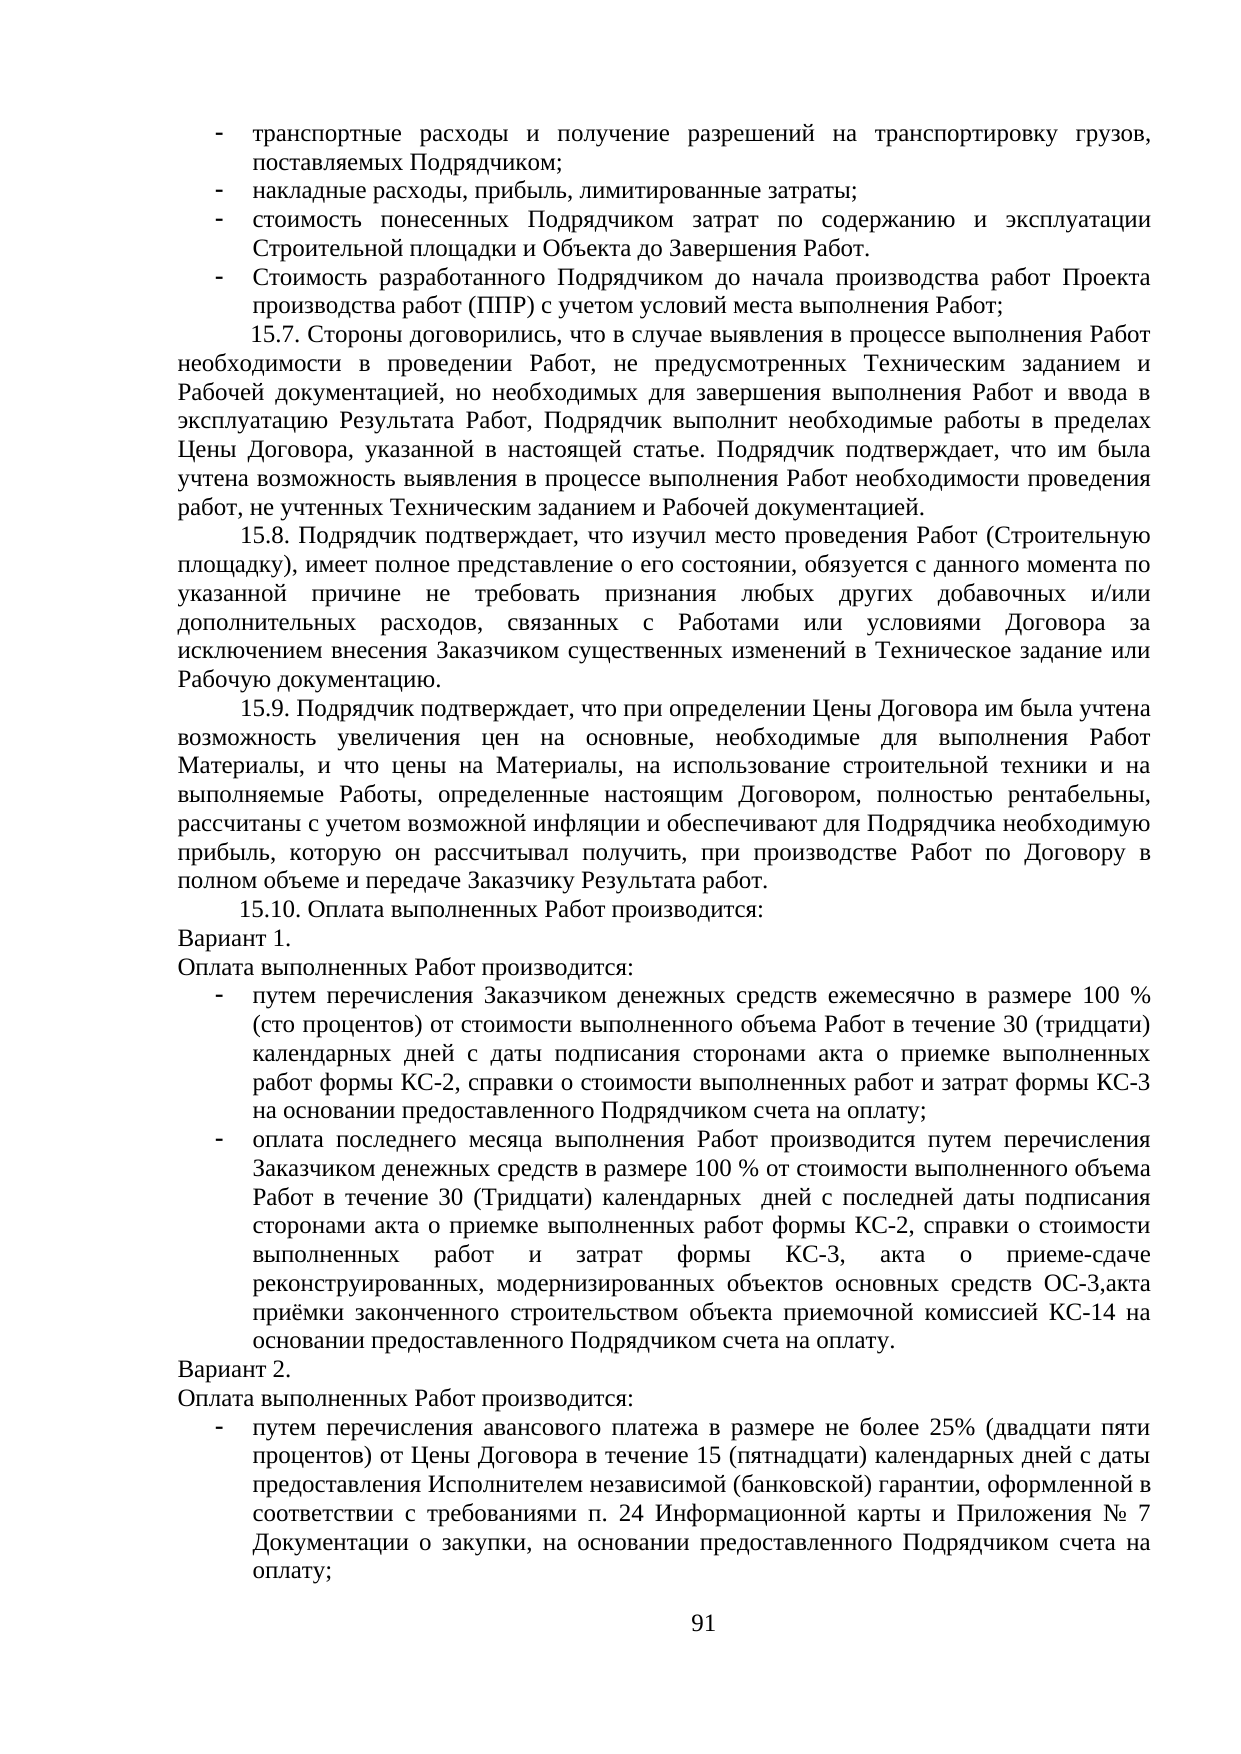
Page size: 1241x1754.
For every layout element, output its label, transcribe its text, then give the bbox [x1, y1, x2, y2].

text Вариант 1. [177, 923, 1152, 952]
list Стоимость разработанного Подрядчиком до начала производства работ Проекта производства работ (ППР) с учетом условий места выполнения Работ; [215, 262, 1152, 319]
text Оплата выполненных Работ производится: [177, 952, 1152, 981]
text 15.9. Подрядчик подтверждает, что при определении Цены Договора им была учтена возможность увеличения цен на основные, необходимые для выполнения Работ Материалы, и что цены на Материалы, на использование строительной техники и на выполняемые Работы, определенные настоящим Договором, полностью рентабельны, рассчитаны с учетом возможной инфляции и обеспечивают для Подрядчика необходимую прибыль, которую он рассчитывал получить, при производстве Работ по Договору в полном объеме и передаче Заказчику Результата работ. [177, 693, 1152, 894]
text 15.8. Подрядчик подтверждает, что изучил место проведения Работ (Строительную площадку), имеет полное представление о его состоянии, обязуется с данного момента по указанной причине не требовать признания любых других добавочных и/или дополнительных расходов, связанных с Работами или условиями Договора за исключением внесения Заказчиком существенных изменений в Техническое задание или Рабочую документацию. [177, 521, 1152, 693]
list стоимость понесенных Подрядчиком затрат по содержанию и эксплуатации Строительной площадки и Объекта до Завершения Работ. [215, 204, 1152, 262]
list путем перечисления авансового платежа в размере не более 25% (двадцати пяти процентов) от Цены Договора в течение 15 (пятнадцати) календарных дней с даты предоставления Исполнителем независимой (банковской) гарантии, оформленной в соответствии с требованиями п. 24 Информационной карты и Приложения № 7 Документации о закупки, на основании предоставленного Подрядчиком счета на оплату; [215, 1412, 1152, 1584]
text 15.10. Оплата выполненных Работ производится: [177, 894, 1152, 923]
text 15.7. Стороны договорились, что в случае выявления в процессе выполнения Работ необходимости в проведении Работ, не предусмотренных Техническим заданием и Рабочей документацией, но необходимых для завершения выполнения Работ и ввода в эксплуатацию Результата Работ, Подрядчик выполнит необходимые работы в пределах Цены Договора, указанной в настоящей статье. Подрядчик подтверждает, что им была учтена возможность выявления в процессе выполнения Работ необходимости проведения работ, не учтенных Техническим заданием и Рабочей документацией. [177, 319, 1152, 521]
list путем перечисления Заказчиком денежных средств ежемесячно в размере 100 % (сто процентов) от стоимости выполненного объема Работ в течение 30 (тридцати) календарных дней с даты подписания сторонами акта о приемке выполненных работ формы КС-2, справки о стоимости выполненных работ и затрат формы КС-3 на основании предоставленного Подрядчиком счета на оплату; [215, 981, 1152, 1124]
list накладные расходы, прибыль, лимитированные затраты; [215, 176, 1152, 204]
text Вариант 2. [177, 1354, 1152, 1383]
list транспортные расходы и получение разрешений на транспортировку грузов, поставляемых Подрядчиком; [215, 118, 1152, 176]
text Оплата выполненных Работ производится: [177, 1383, 1152, 1412]
list оплата последнего месяца выполнения Работ производится путем перечисления Заказчиком денежных средств в размере 100 % от стоимости выполненного объема Работ в течение 30 (Тридцати) календарных дней с последней даты подписания сторонами акта о приемке выполненных работ формы КС-2, справки о стоимости выполненных работ и затрат формы КС-3, акта о приеме-сдаче реконструированных, модернизированных объектов основных средств ОС-3,акта приёмки законченного строительством объекта приемочной комиссией КС-14 на основании предоставленного Подрядчиком счета на оплату. [215, 1124, 1152, 1354]
